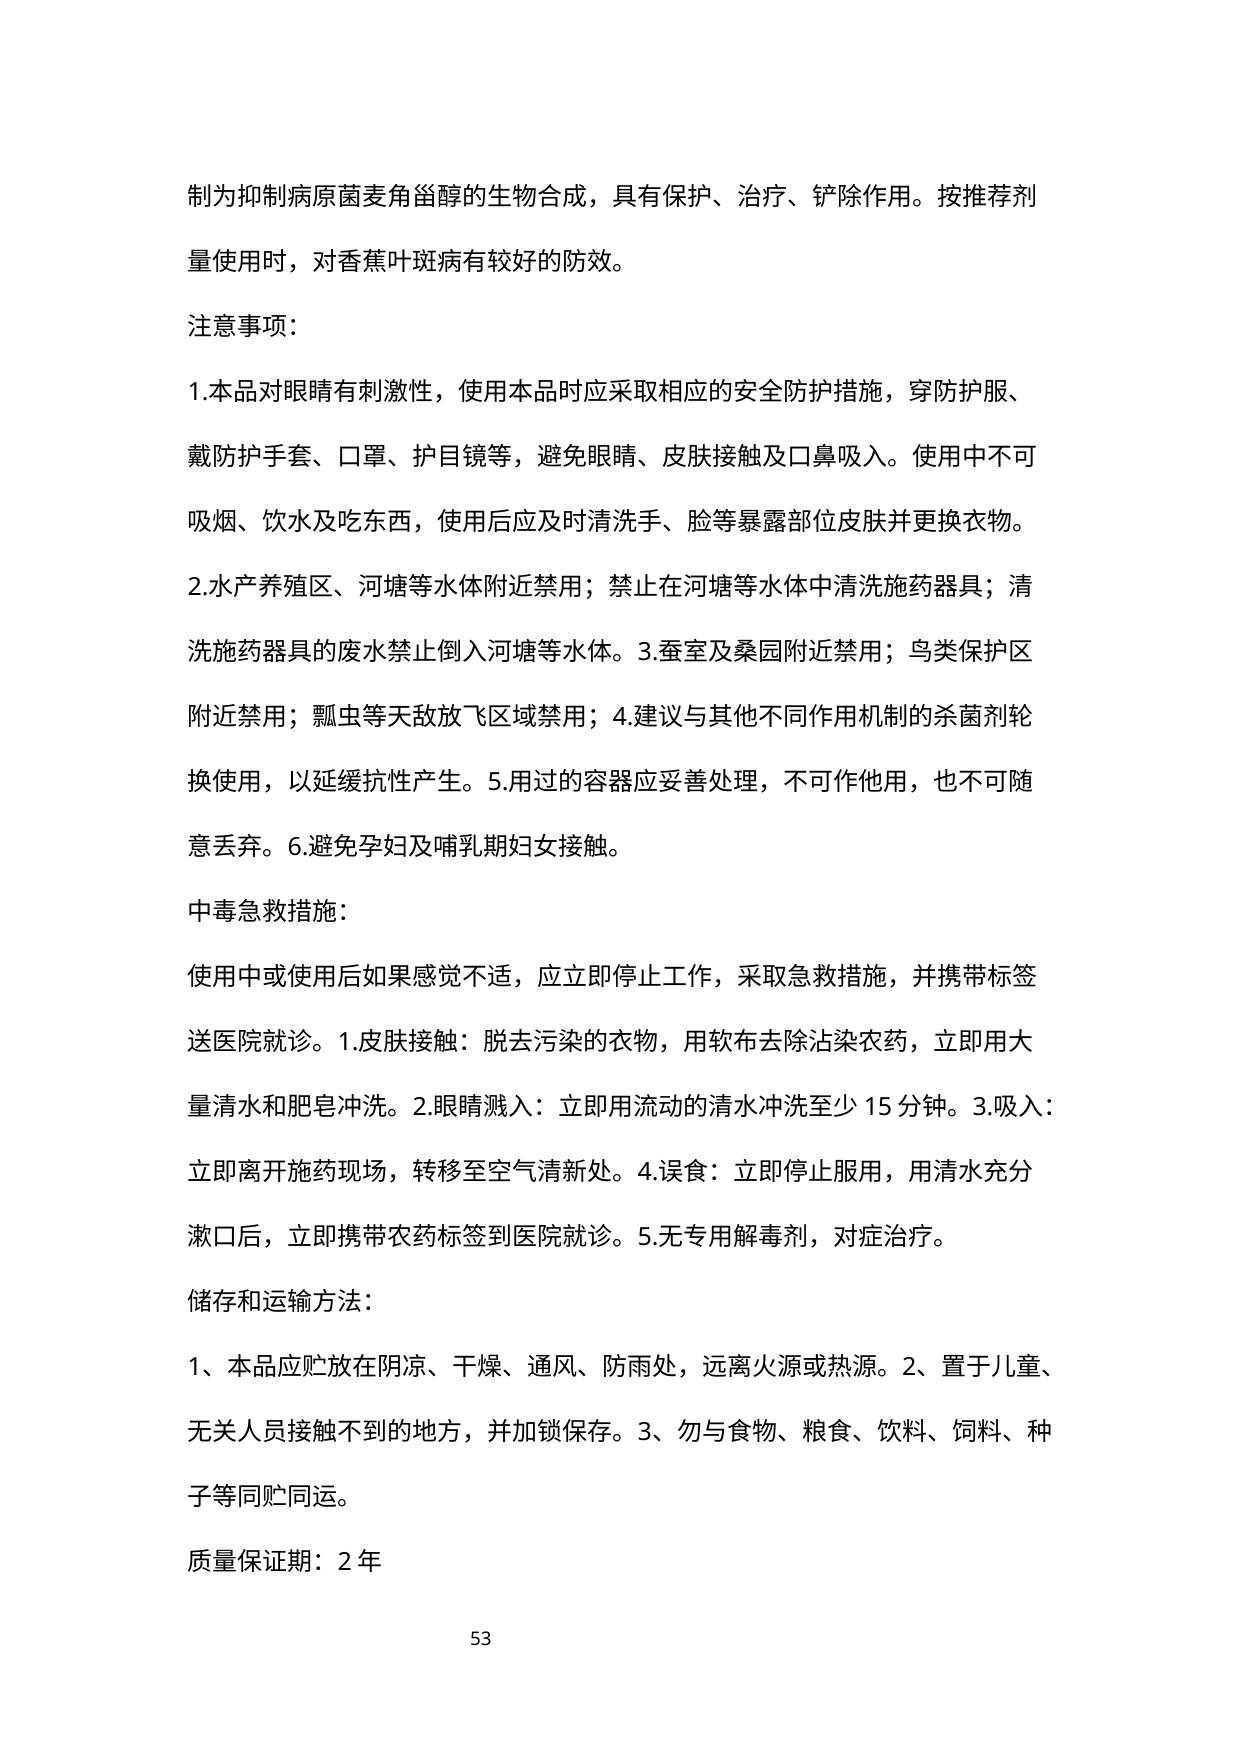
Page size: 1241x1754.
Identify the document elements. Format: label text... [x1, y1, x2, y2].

text 质量保证期：2年 [187, 1527, 1053, 1592]
text 中毒急救措施： 使用中或使用后如果感觉不适，应立即停止工作，采取急救措施，并携带标签送医院就诊。1.皮肤接触：脱去污染的衣物，用软布去除沾染农药，立即用大量清水和肥皂冲洗。2.眼睛溅入：立即用流动的清水冲洗至少15分钟。3.吸入：立即离开施药现场，转移至空气清新处。4.误食：立即停止服用，用清水充分漱口后，立即携带农药标签到医院就诊。5.无专用解毒剂，对症治疗。 [187, 877, 1053, 1267]
text 注意事项： 1.本品对眼睛有刺激性，使用本品时应采取相应的安全防护措施，穿防护服、戴防护手套、口罩、护目镜等，避免眼睛、皮肤接触及口鼻吸入。使用中不可吸烟、饮水及吃东西，使用后应及时清洗手、脸等暴露部位皮肤并更换衣物。2.水产养殖区、河塘等水体附近禁用；禁止在河塘等水体中清洗施药器具；清洗施药器具的废水禁止倒入河塘等水体。3.蚕室及桑园附近禁用；鸟类保护区附近禁用；瓢虫等天敌放飞区域禁用；4.建议与其他不同作用机制的杀菌剂轮换使用，以延缓抗性产生。5.用过的容器应妥善处理，不可作他用，也不可随意丢弃。6.避免孕妇及哺乳期妇女接触。 [187, 292, 1053, 877]
text 储存和运输方法： [187, 1267, 1053, 1332]
text 1、本品应贮放在阴凉、干燥、通风、防雨处，远离火源或热源。2、置于儿童、无关人员接触不到的地方，并加锁保存。3、勿与食物、粮食、饮料、饲料、种子等同贮同运。 [187, 1332, 1053, 1527]
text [187, 162, 1053, 292]
